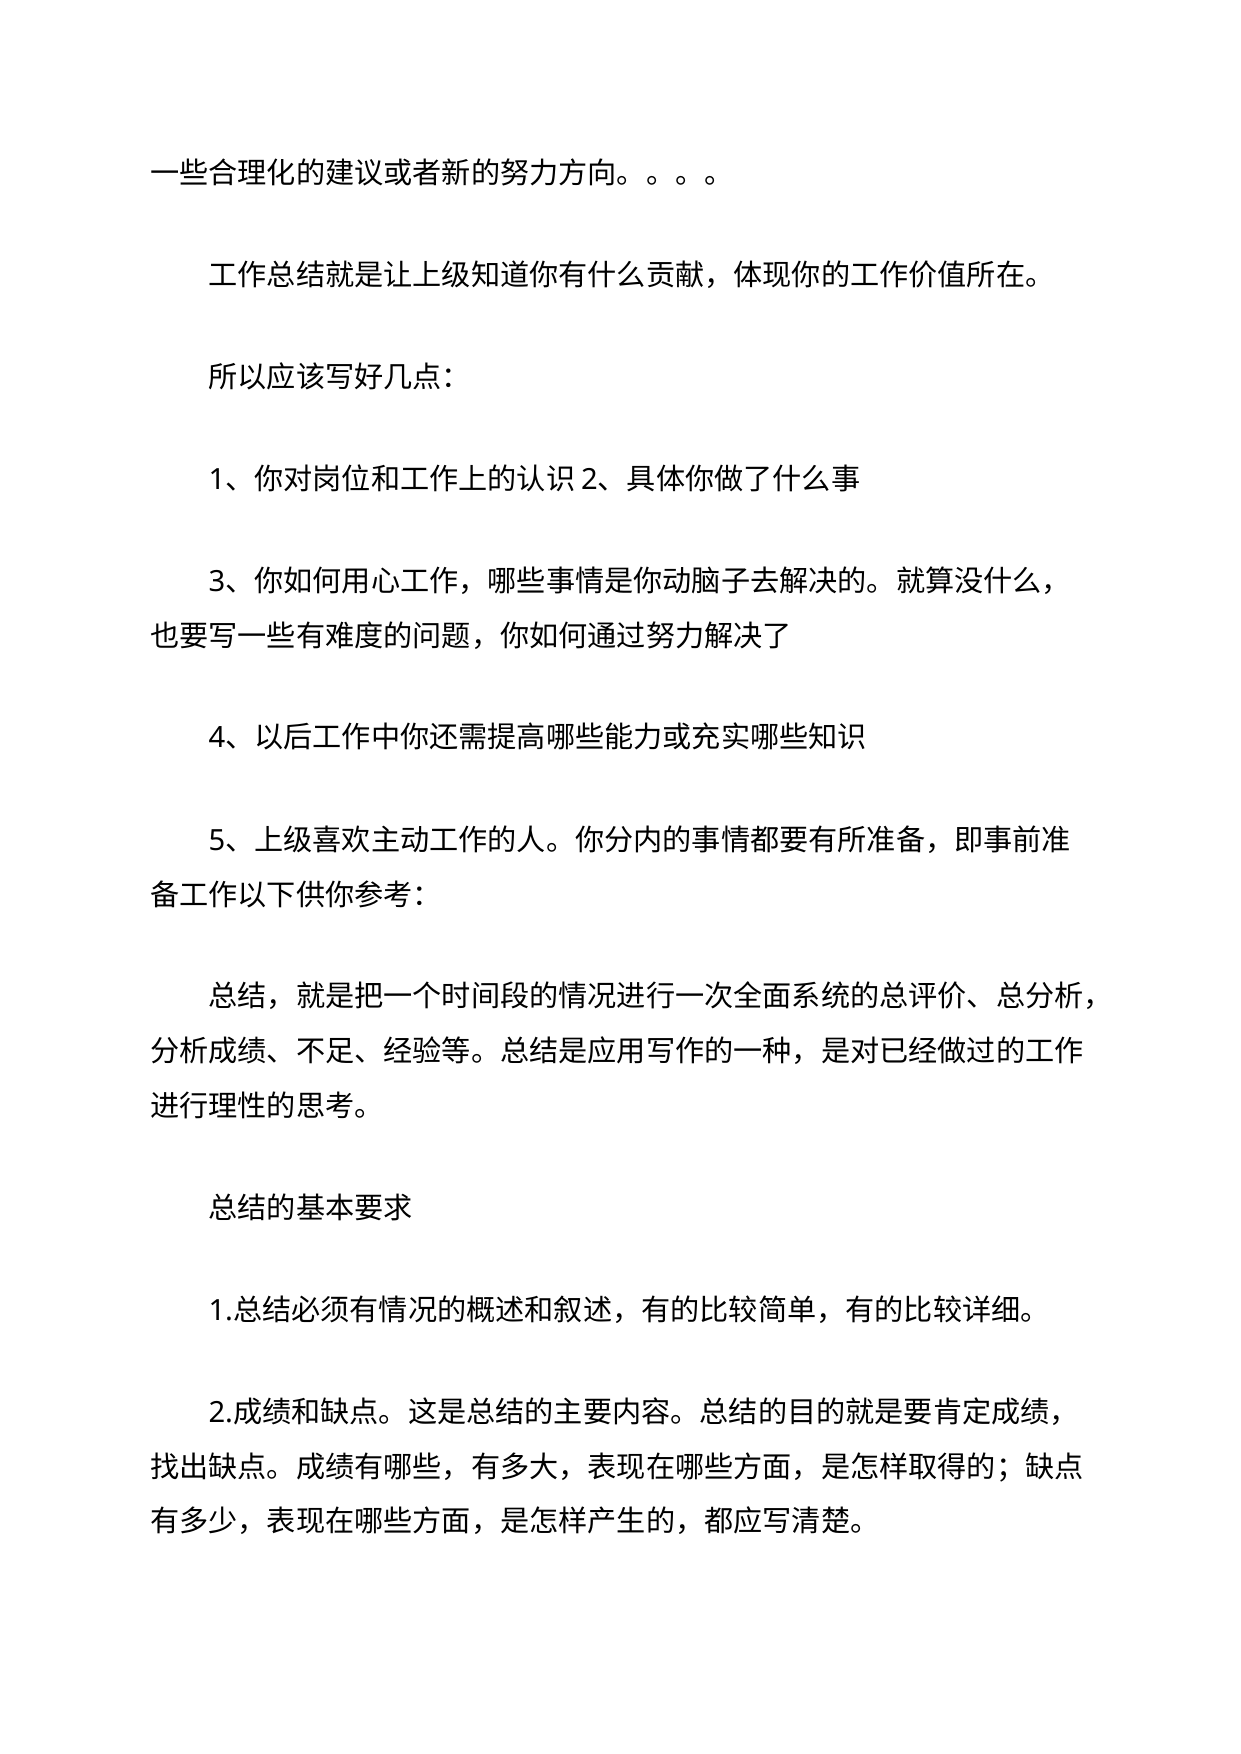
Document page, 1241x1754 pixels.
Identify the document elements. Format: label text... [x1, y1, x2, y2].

text 5、上级喜欢主动工作的人。你分内的事情都要有所准备，即事前准备工作以下供你参考： [150, 816, 1090, 913]
text 总结，就是把一个时间段的情况进行一次全面系统的总评价、总分析，分析成绩、不足、经验等。总结是应用写作的一种，是对已经做过的工作进行理性的思考。 [150, 973, 1090, 1125]
text 所以应该写好几点： [150, 353, 1090, 396]
text 工作总结就是让上级知道你有什么贡献，体现你的工作价值所在。 [150, 252, 1090, 294]
text 3、你如何用心工作，哪些事情是你动脑子去解决的。就算没什么，也要写一些有难度的问题，你如何通过努力解决了 [150, 557, 1090, 654]
text 2.成绩和缺点。这是总结的主要内容。总结的目的就是要肯定成绩，找出缺点。成绩有哪些，有多大，表现在哪些方面，是怎样取得的；缺点有多少，表现在哪些方面，是怎样产生的，都应写清楚。 [150, 1388, 1090, 1540]
text 总结的基本要求 [150, 1184, 1090, 1227]
text 1.总结必须有情况的概述和叙述，有的比较简单，有的比较详细。 [150, 1286, 1090, 1328]
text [150, 150, 1090, 192]
text 1、你对岗位和工作上的认识2、具体你做了什么事 [150, 455, 1090, 498]
text 4、以后工作中你还需提高哪些能力或充实哪些知识 [150, 714, 1090, 756]
